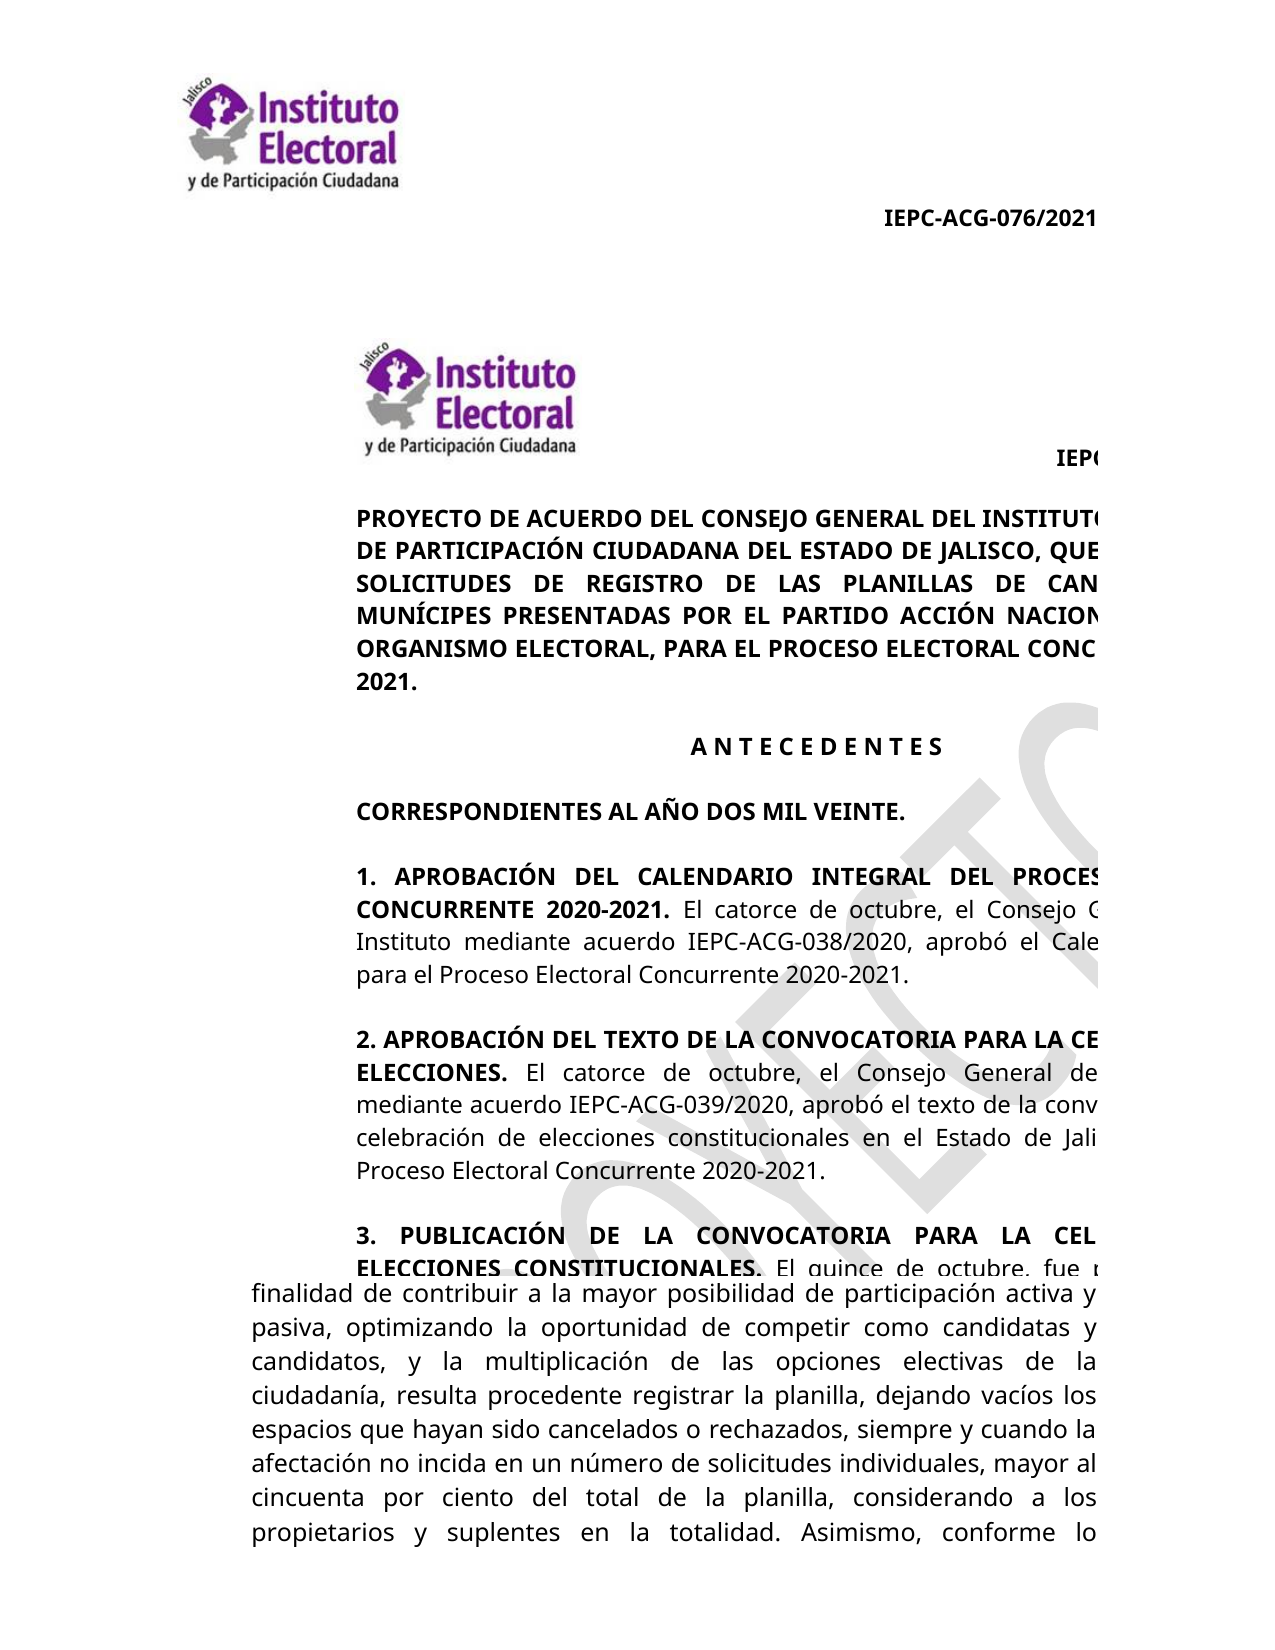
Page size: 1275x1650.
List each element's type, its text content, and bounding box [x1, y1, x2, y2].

picture [177, 73, 406, 202]
list Cuando la planilla se encuentre incompleta respecto de una minoría de sus integrantes, con el objeto de no interferir con el derecho de ser registradas y registrados como miembros de la planilla, de las y los ciudadanos propuestos que sí cumplen los requisitos, por conductas ajenas a ellos y, que no les son atribuibles en modo alguno, con la finalidad de contribuir a la mayor posibilidad de participación activa y pasiva, optimizando la oportunidad de competir como candidatas y candidatos, y la multiplicación de las opciones electivas de la ciudadanía, resulta procedente registrar la planilla, dejando vacíos los espacios que hayan sido cancelados o rechazados, siempre y cuando la afectación no incida en un número de solicitudes individuales, mayor al cincuenta por ciento del total de la planilla, considerando a los propietarios y suplentes en la totalidad. Asimismo, conforme lo establece el artículo 638, párrafo 1, fracción VI del código de la materia, en caso de candidaturas que se rechacen por causa de inelegibilidad, se requerirá que ésta afecte, cuando menos a la mitad más uno de las candidaturas de propietarias y propietarios. [250, 1276, 1098, 1548]
